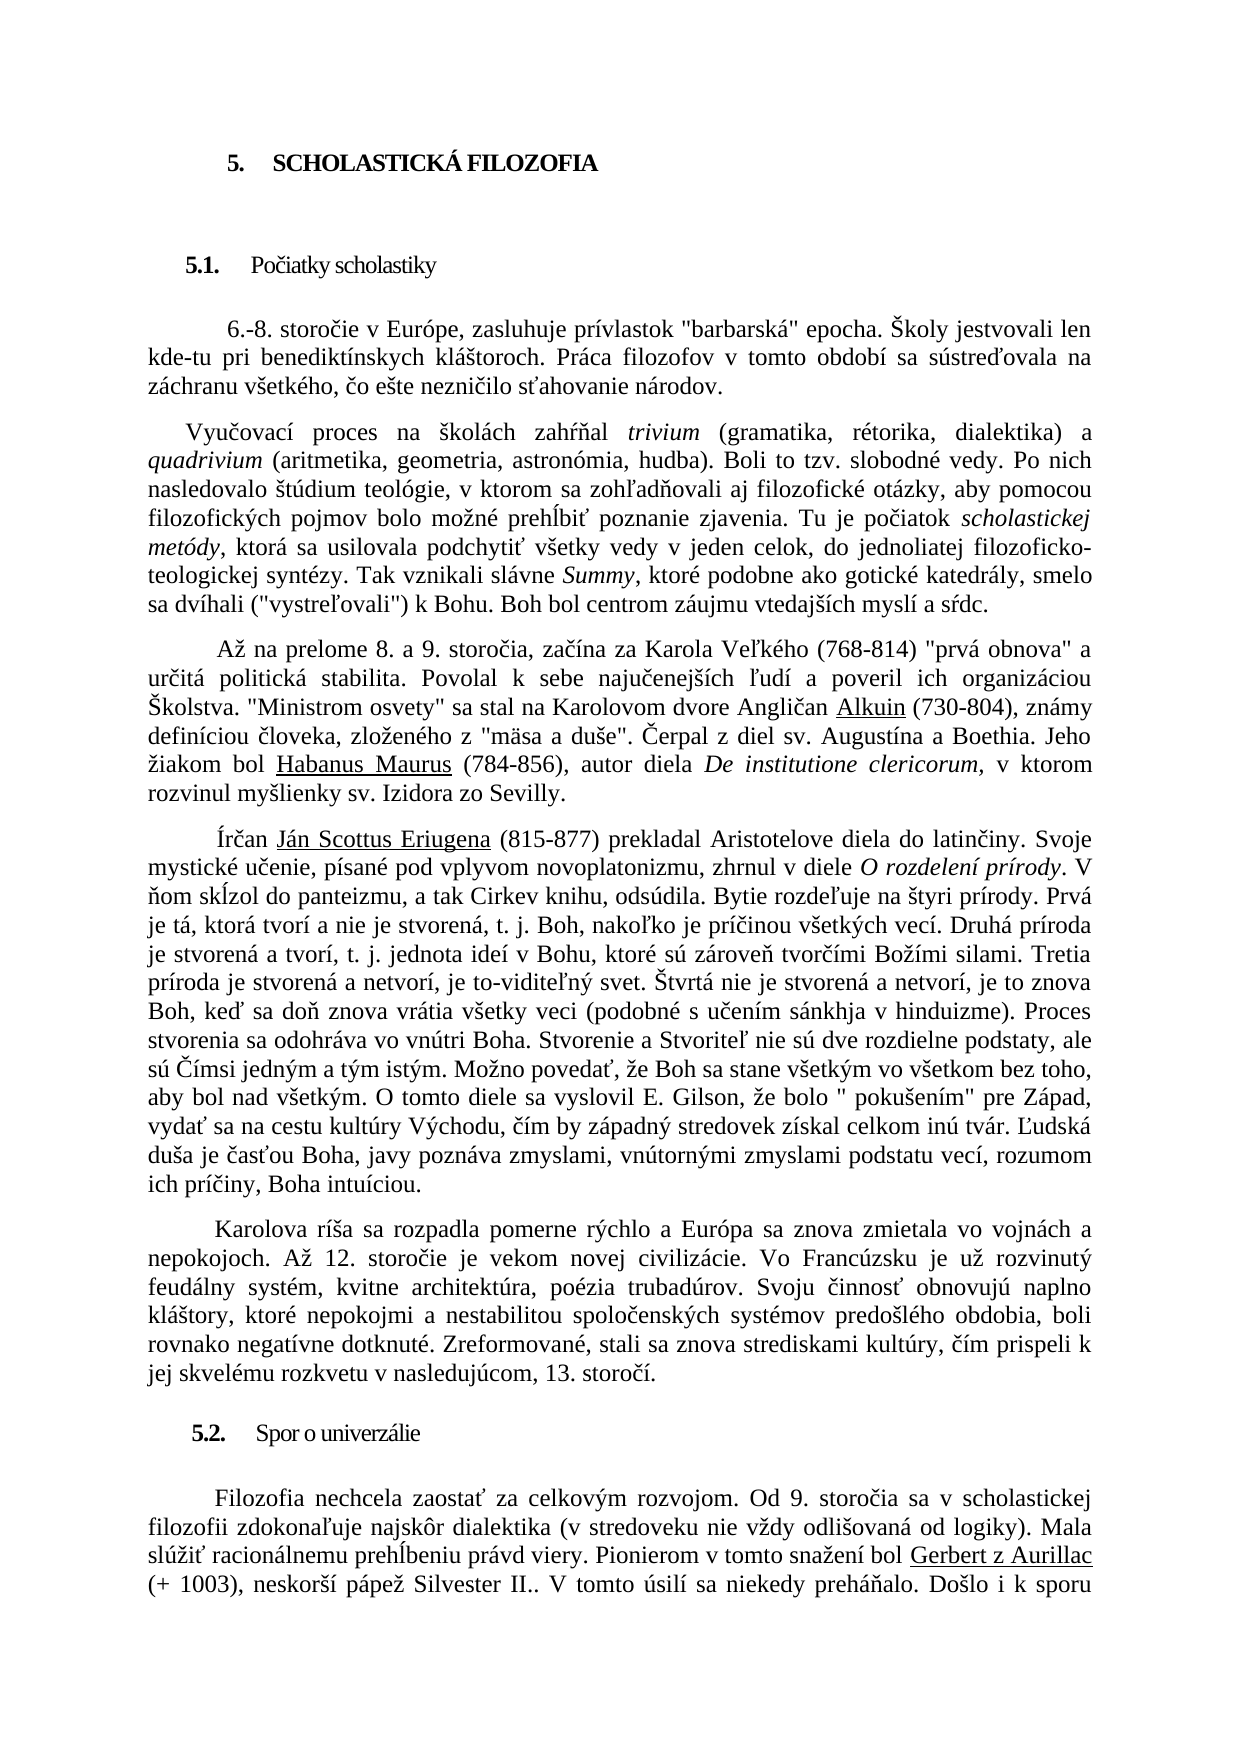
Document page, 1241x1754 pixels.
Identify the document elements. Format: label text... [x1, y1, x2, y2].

list Počiatky scholastiky [148, 250, 1093, 279]
text 6.-8. storočie v Európe, zasluhuje prívlastok "barbarská" epocha. Školy jestvovali len kde-tu pri benediktínskych kláštoroch. Práca filozofov v tomto období sa sústreďovala na záchranu všetkého, čo ešte nezničilo sťahovanie národov. [148, 314, 1093, 400]
text Írčan Ján Scottus Eriugena (815-877) prekladal Aristotelove diela do latinčiny. Svoje mystické učenie, písané pod vplyvom novoplatonizmu, zhrnul v diele O rozdelení prírody. V ňom skĺzol do panteizmu, a tak Cirkev knihu, odsúdila. Bytie rozdeľuje na štyri prírody. Prvá je tá, ktorá tvorí a nie je stvorená, t. j. Boh, nakoľko je príčinou všetkých vecí. Druhá príroda je stvorená a tvorí, t. j. jednota ideí v Bohu, ktoré sú zároveň tvorčími Božími silami. Tretia príroda je stvorená a netvorí, je to-viditeľný svet. Štvrtá nie je stvorená a netvorí, je to znova Boh, keď sa doň znova vrátia všetky veci (podobné s učením sánkhja v hinduizme). Proces stvorenia sa odohráva vo vnútri Boha. Stvorenie a Stvoriteľ nie sú dve rozdielne podstaty, ale sú Čímsi jedným a tým istým. Možno povedať, že Boh sa stane všetkým vo všetkom bez toho, aby bol nad všetkým. O tomto diele sa vyslovil E. Gilson, že bolo " pokušením" pre Západ, vydať sa na cestu kultúry Východu, čím by západný stredovek získal celkom inú tvár. Ľudská duša je časťou Boha, javy poznáva zmyslami, vnútornými zmyslami podstatu vecí, rozumom ich príčiny, Boha intuíciou. [148, 824, 1093, 1197]
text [148, 1483, 1093, 1598]
list SCHOLASTICKÁ FILOZOFIA [227, 148, 1093, 176]
text Karolova ríša sa rozpadla pomerne rýchlo a Európa sa znova zmietala vo vojnách a nepokojoch. Až 12. storočie je vekom novej civilizácie. Vo Francúzsku je už rozvinutý feudálny systém, kvitne architektúra, poézia trubadúrov. Svoju činnosť obnovujú naplno kláštory, ktoré nepokojmi a nestabilitou spoločenských systémov predošlého obdobia, boli rovnako negatívne dotknuté. Zreformované, stali sa znova strediskami kultúry, čím prispeli k jej skvelému rozkvetu v nasledujúcom, 13. storočí. [148, 1214, 1093, 1387]
text Až na prelome 8. a 9. storočia, začína za Karola Veľkého (768-814) "prvá obnova" a určitá politická stabilita. Povolal k sebe najučenejších ľudí a poveril ich organizáciou Školstva. "Ministrom osvety" sa stal na Karolovom dvore Angličan Alkuin (730-804), známy definíciou človeka, zloženého z "mäsa a duše". Čerpal z diel sv. Augustína a Boethia. Jeho žiakom bol Habanus Maurus (784-856), autor diela De institutione clericorum, v ktorom rozvinul myšlienky sv. Izidora zo Sevilly. [148, 634, 1093, 807]
list Spor o univerzálie [191, 1418, 1093, 1447]
text Vyučovací proces na školách zahŕňal trivium (gramatika, rétorika, dialektika) a quadrivium (aritmetika, geometria, astronómia, hudba). Boli to tzv. slobodné vedy. Po nich nasledovalo štúdium teológie, v ktorom sa zohľadňovali aj filozofické otázky, aby pomocou filozofických pojmov bolo možné prehĺbiť poznanie zjavenia. Tu je počiatok scholastickej metódy, ktorá sa usilovala podchytiť všetky vedy v jeden celok, do jednoliatej filozoficko-teologickej syntézy. Tak vznikali slávne Summy, ktoré podobne ako gotické katedrály, smelo sa dvíhali ("vystreľovali") k Bohu. Boh bol centrom záujmu vtedajších myslí a sŕdc. [148, 417, 1093, 618]
